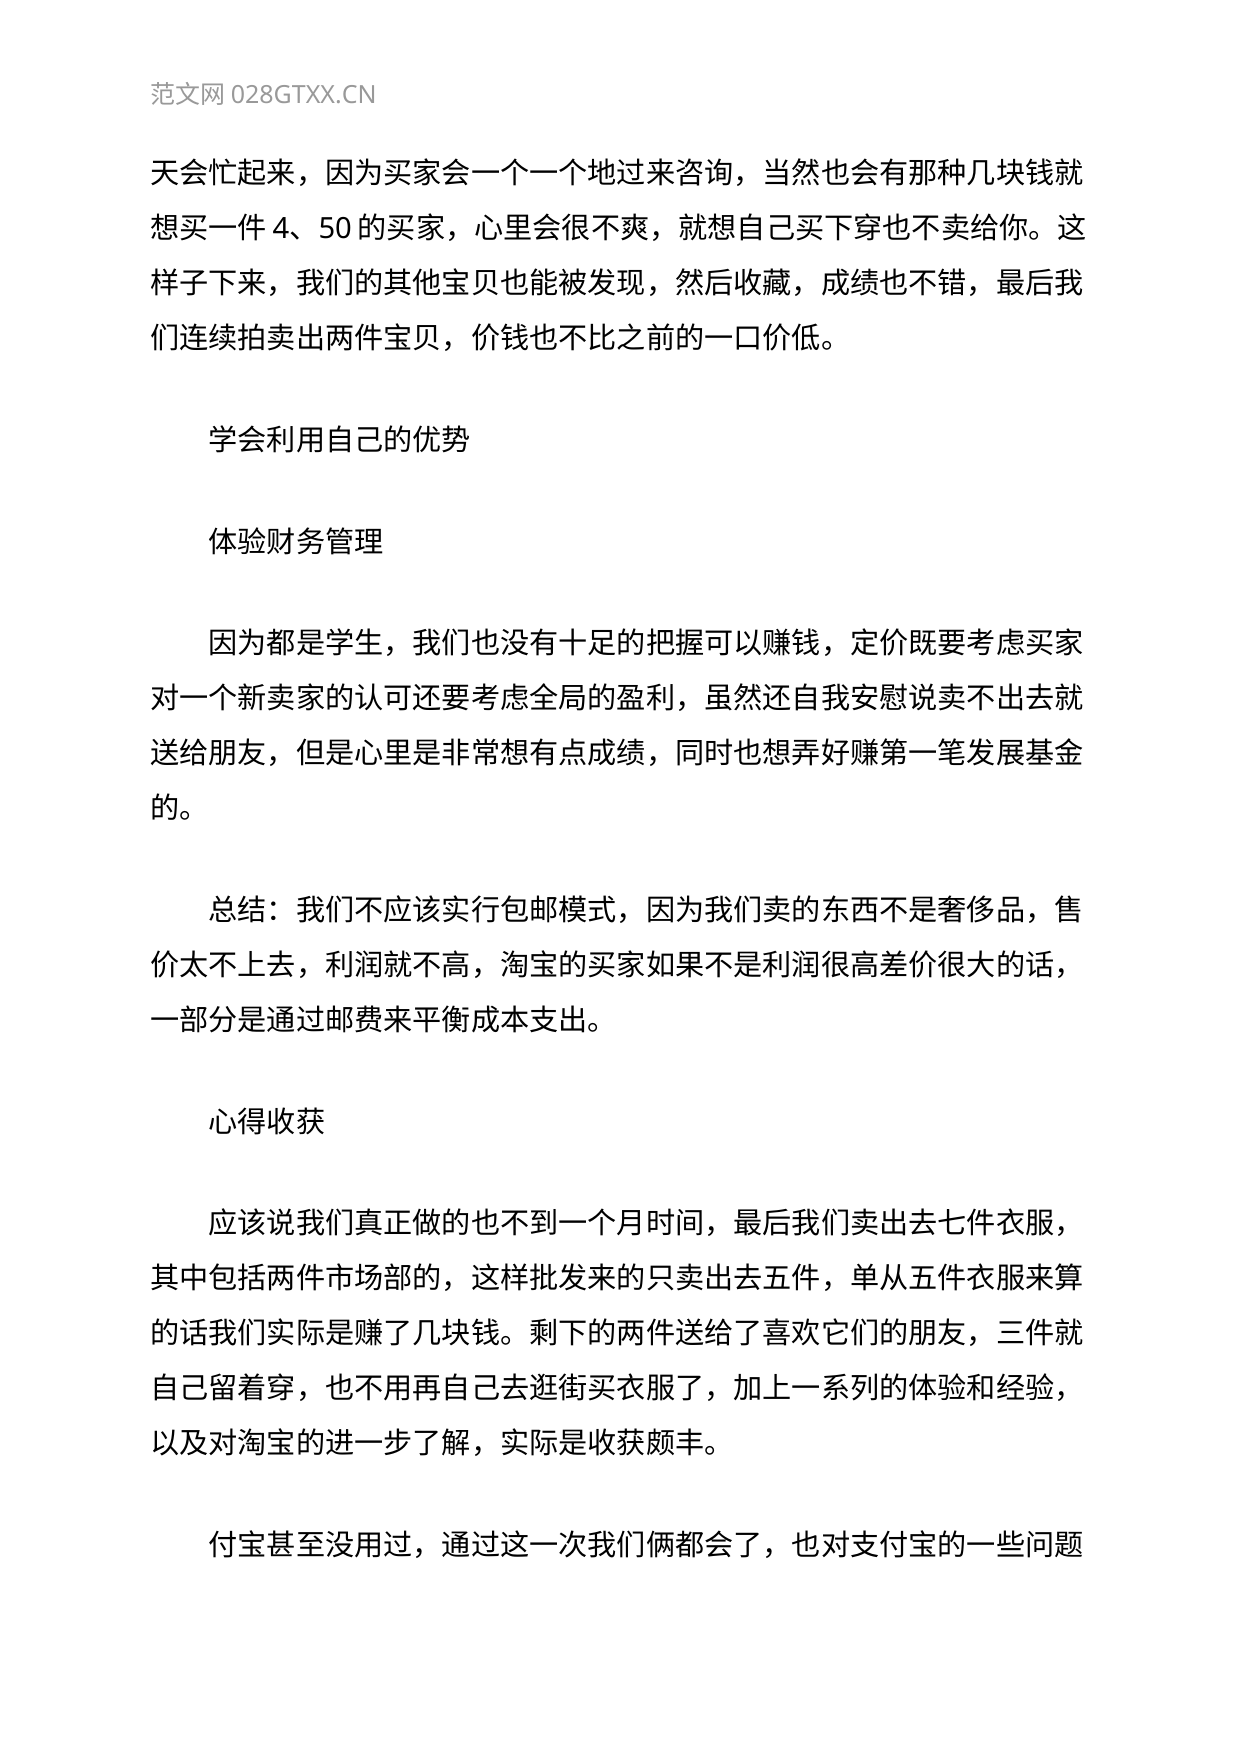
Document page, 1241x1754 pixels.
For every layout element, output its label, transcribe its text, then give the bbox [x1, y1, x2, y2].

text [150, 150, 1090, 357]
text 心得收获 [150, 1098, 1090, 1140]
text 应该说我们真正做的也不到一个月时间，最后我们卖出去七件衣服，其中包括两件市场部的，这样批发来的只卖出去五件，单从五件衣服来算的话我们实际是赚了几块钱。剩下的两件送给了喜欢它们的朋友，三件就自己留着穿，也不用再自己去逛街买衣服了，加上一系列的体验和经验，以及对淘宝的进一步了解，实际是收获颇丰。 [150, 1200, 1090, 1462]
text 学会利用自己的优势 [150, 417, 1090, 459]
text 因为都是学生，我们也没有十足的把握可以赚钱，定价既要考虑买家对一个新卖家的认可还要考虑全局的盈利，虽然还自我安慰说卖不出去就送给朋友，但是心里是非常想有点成绩，同时也想弄好赚第一笔发展基金的。 [150, 620, 1090, 827]
text 体验财务管理 [150, 518, 1090, 561]
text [150, 1521, 1090, 1563]
text 总结：我们不应该实行包邮模式，因为我们卖的东西不是奢侈品，售价太不上去，利润就不高，淘宝的买家如果不是利润很高差价很大的话，一部分是通过邮费来平衡成本支出。 [150, 887, 1090, 1039]
